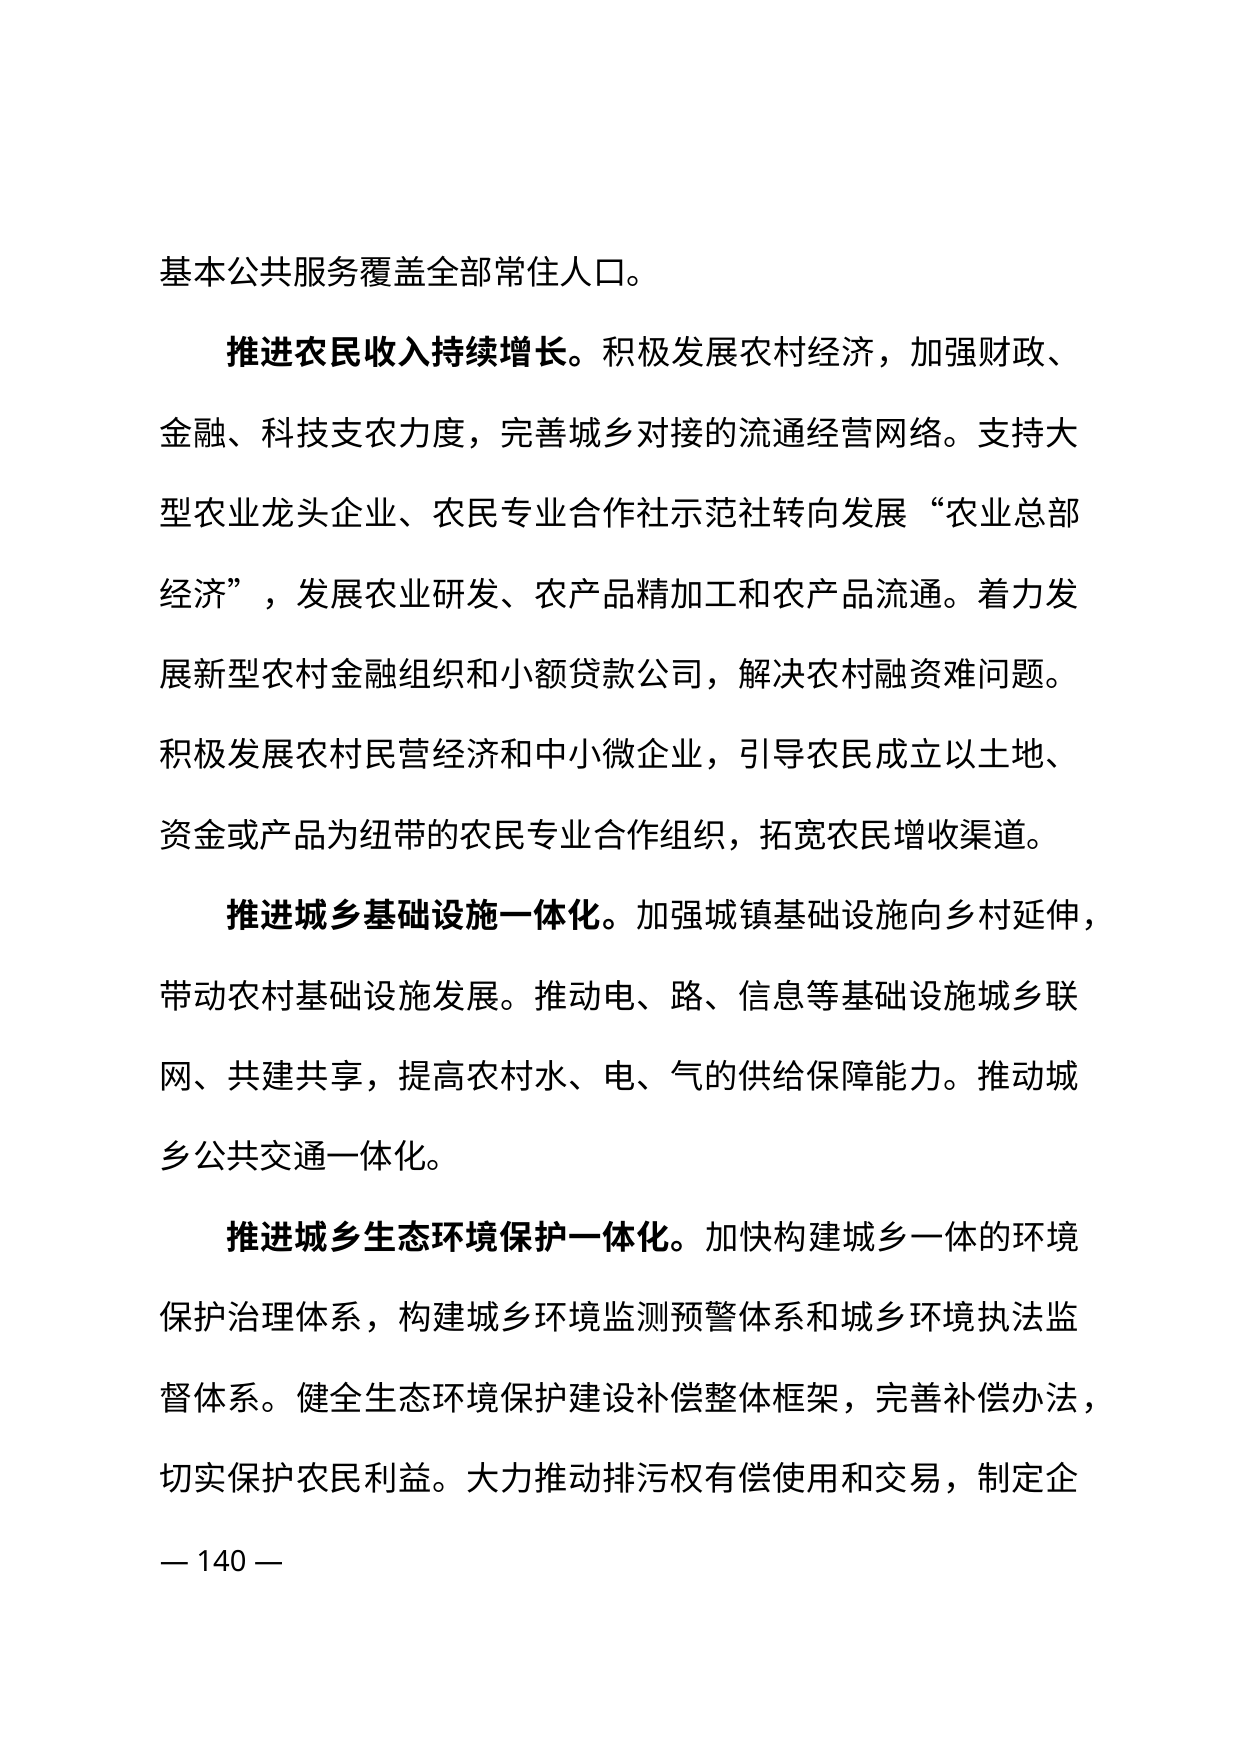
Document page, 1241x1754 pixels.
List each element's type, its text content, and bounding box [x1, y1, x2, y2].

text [159, 229, 1081, 310]
text 推进农民收入持续增长。积极发展农村经济，加强财政、金融、科技支农力度，完善城乡对接的流通经营网络。支持大型农业龙头企业、农民专业合作社示范社转向发展“农业总部经济”，发展农业研发、农产品精加工和农产品流通。着力发展新型农村金融组织和小额贷款公司，解决农村融资难问题。积极发展农村民营经济和中小微企业，引导农民成立以土地、资金或产品为纽带的农民专业合作组织，拓宽农民增收渠道。 [159, 310, 1081, 873]
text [159, 1194, 1081, 1516]
text 推进城乡基础设施一体化。加强城镇基础设施向乡村延伸，带动农村基础设施发展。推动电、路、信息等基础设施城乡联网、共建共享，提高农村水、电、气的供给保障能力。推动城乡公共交通一体化。 [159, 873, 1081, 1194]
